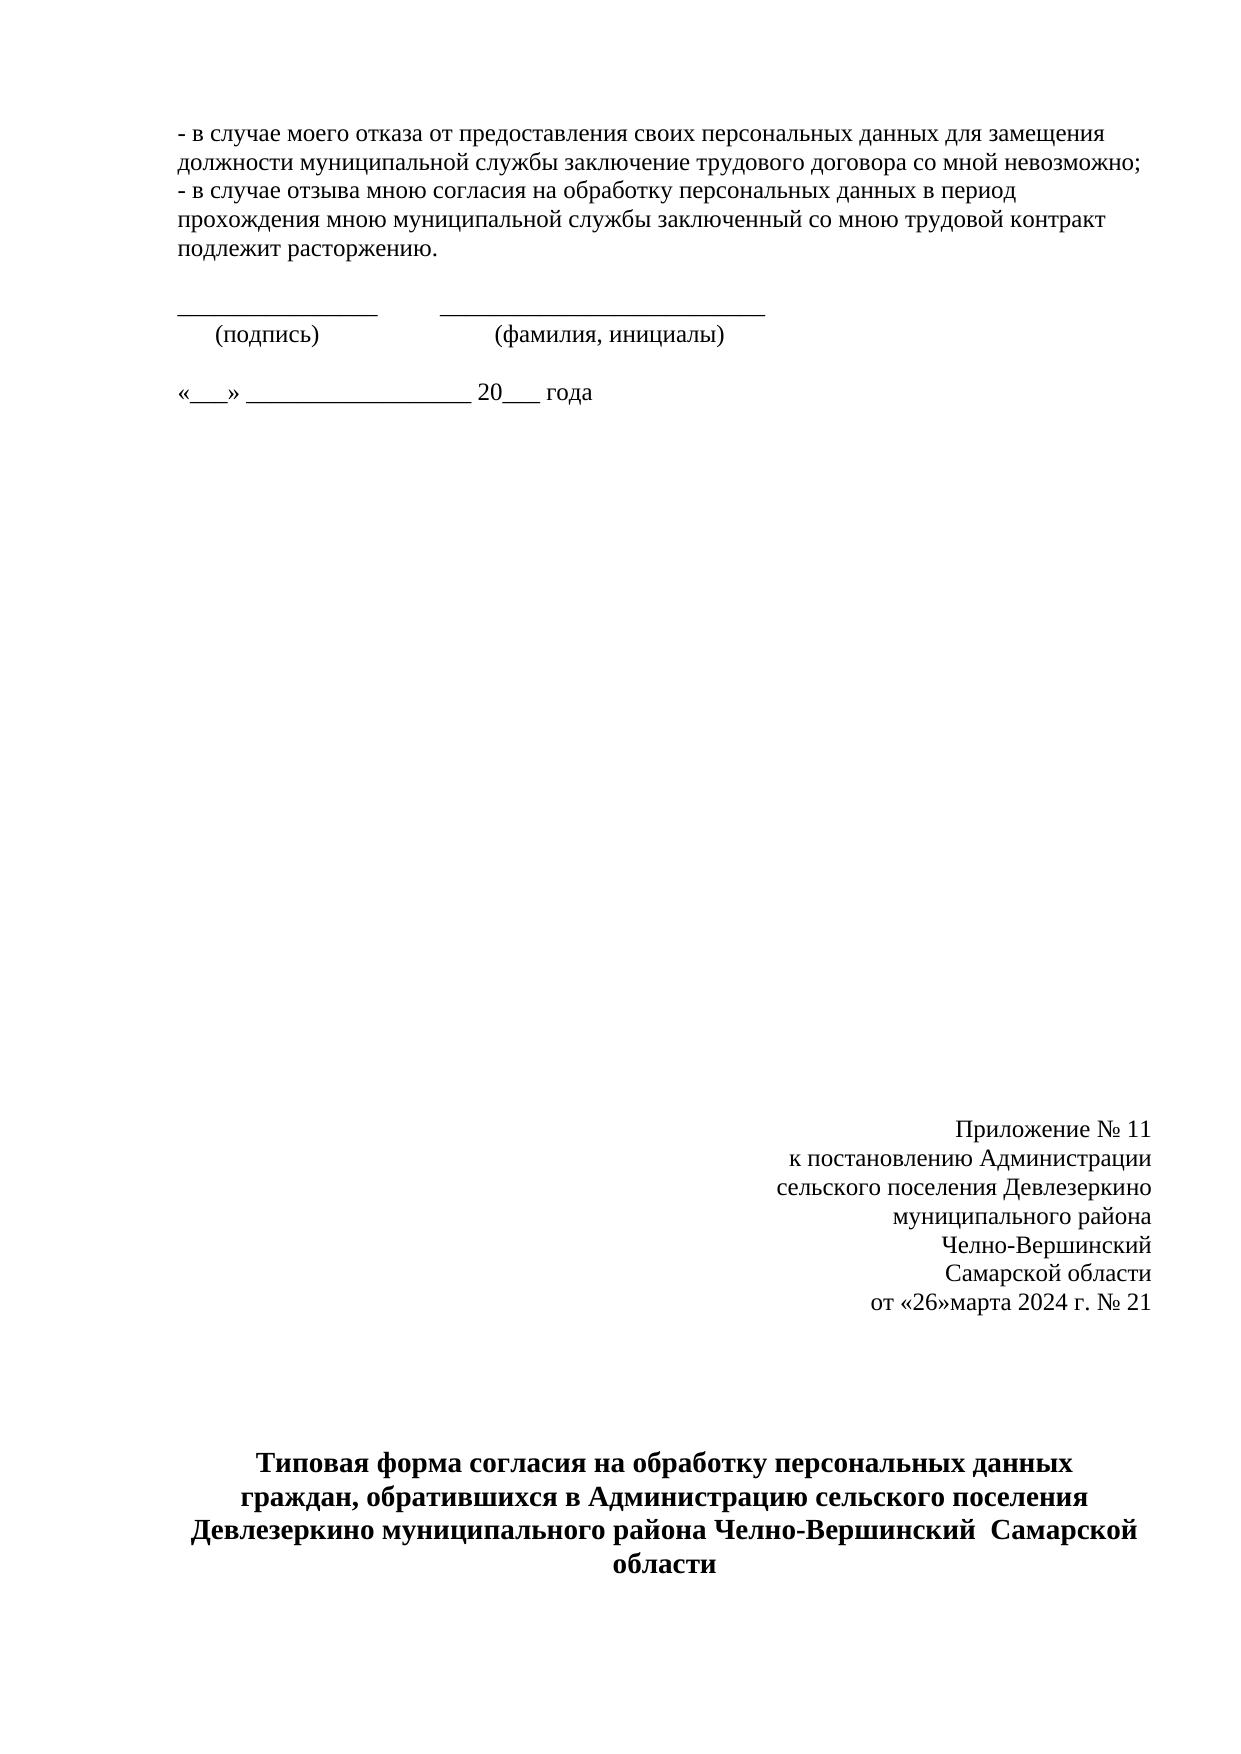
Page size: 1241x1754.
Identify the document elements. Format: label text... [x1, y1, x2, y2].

text «___» __________________ 20___ года [177, 377, 1152, 406]
text Самарской области [177, 1258, 1152, 1287]
text Типовая форма согласия на обработку персональных данных [177, 1445, 1152, 1479]
text граждан, обратившихся в Администрацию сельского поселения Девлезеркино муниципального района Челно-Вершинский Самарской области [177, 1479, 1152, 1579]
text - в случае отзыва мною согласия на обработку персональных данных в период прохождения мною муниципальной службы заключенный со мною трудовой контракт подлежит расторжению. [177, 176, 1152, 262]
text от «26»марта 2024 г. № 21 [177, 1287, 1152, 1316]
text Приложение № 11 [177, 1110, 1152, 1143]
text сельского поселения Девлезеркино [177, 1172, 1152, 1201]
text - в случае моего отказа от предоставления своих персональных данных для замещения должности муниципальной службы заключение трудового договора со мной невозможно; [177, 118, 1152, 176]
text ________________ __________________________ [177, 291, 1152, 319]
text Челно-Вершинский [177, 1230, 1152, 1258]
text муниципального района [177, 1201, 1152, 1230]
text к постановлению Администрации [177, 1143, 1152, 1172]
text (подпись) (фамилия, инициалы) [177, 319, 1152, 348]
